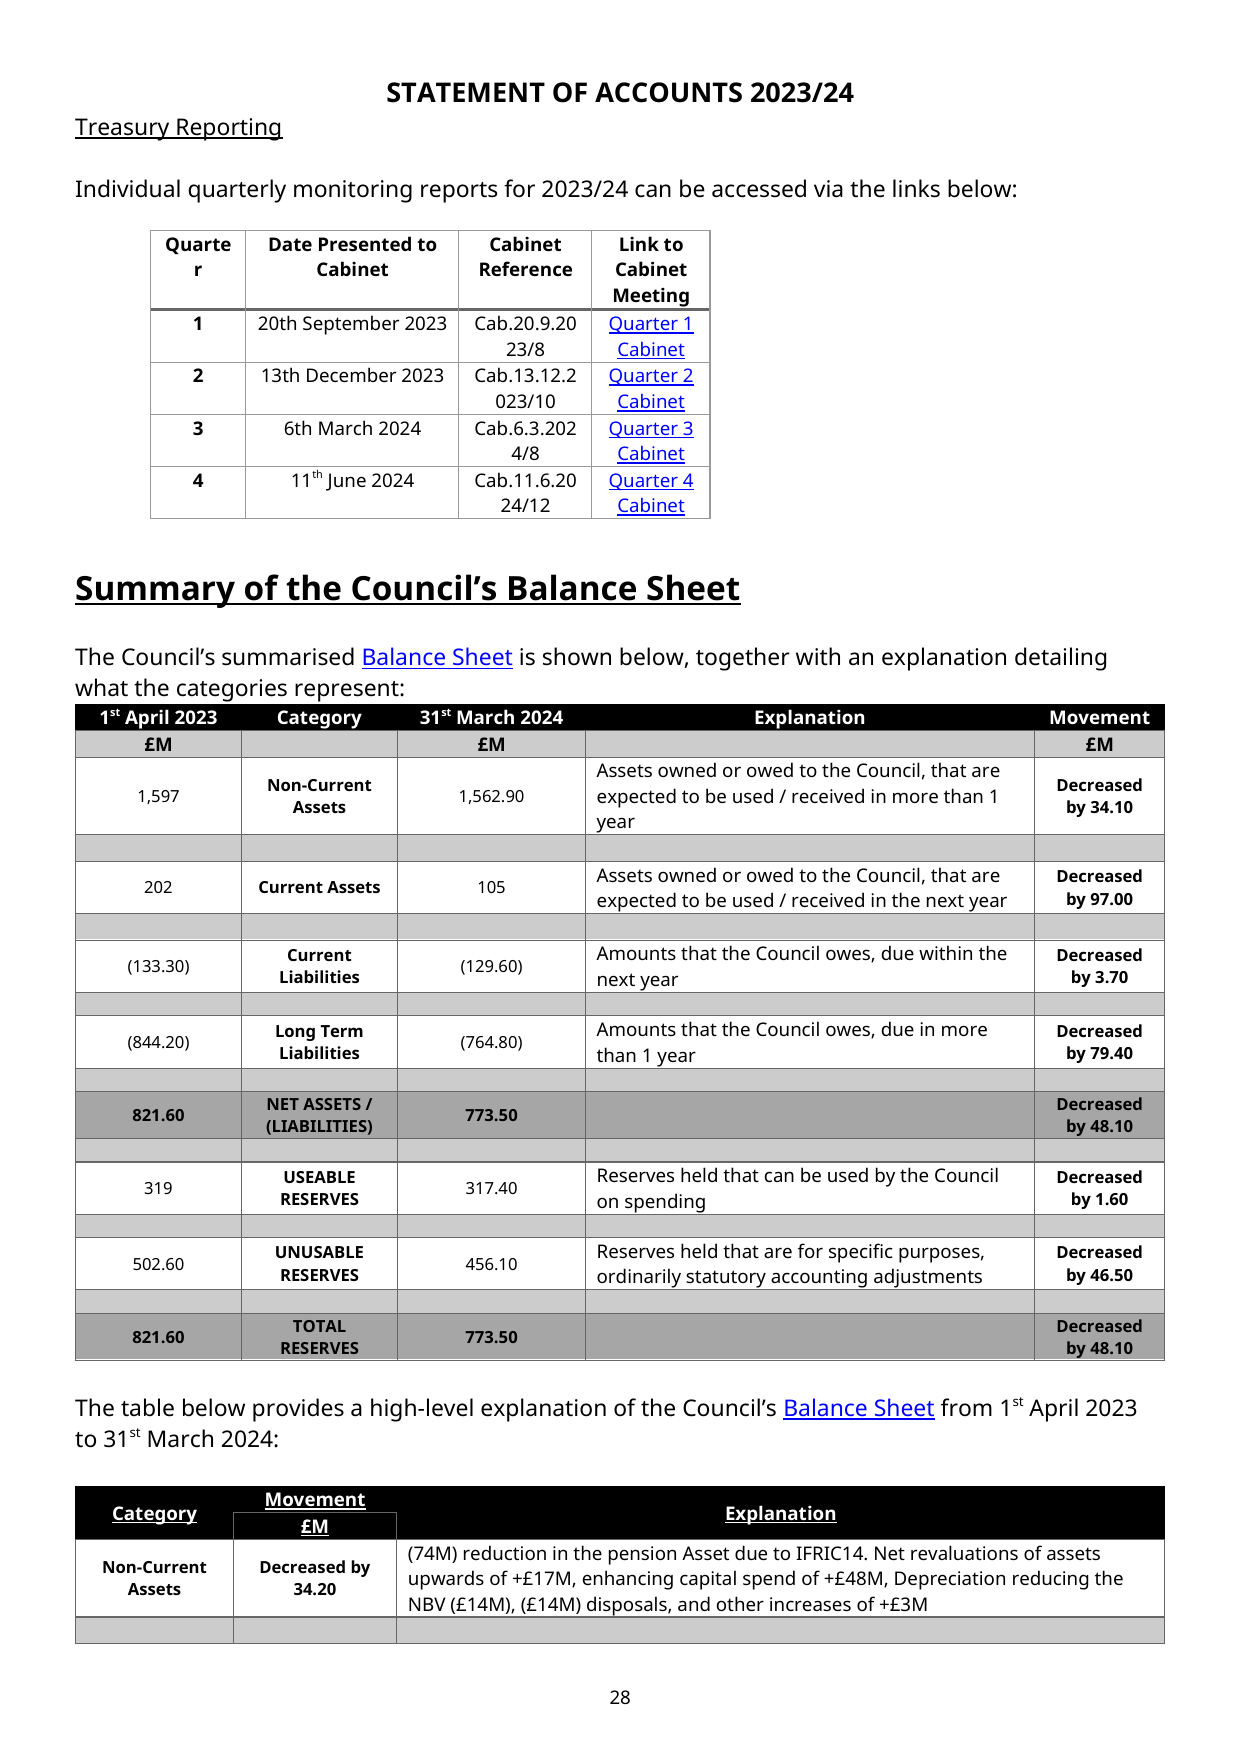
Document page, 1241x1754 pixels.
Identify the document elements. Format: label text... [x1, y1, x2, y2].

table_header Movement [1035, 705, 1164, 730]
table_cell [76, 1139, 241, 1161]
table_header Movement [234, 1487, 396, 1512]
table_cell [586, 1290, 1034, 1313]
table_cell Cab.11.6.2024/12 [459, 467, 591, 518]
table_cell [397, 1618, 1164, 1643]
table_header Link to Cabinet Meeting [592, 231, 709, 308]
table_cell Decreased by 1.60 [1035, 1163, 1164, 1213]
table_cell (129.60) [398, 941, 585, 992]
table_cell [76, 993, 241, 1015]
table_cell 456.10 [398, 1238, 585, 1289]
text The table below provides a high-level explanation of the Council’s Balance Sheet from 1st April 2023 to 31st March 2024: [75, 1392, 1165, 1454]
table_cell 319 [76, 1163, 241, 1213]
table_cell Decreased by 46.50 [1035, 1238, 1164, 1289]
table_cell [242, 835, 397, 861]
table_cell Decreased by 3.70 [1035, 941, 1164, 992]
table_cell [76, 835, 241, 861]
text Treasury Reporting [75, 111, 1165, 142]
table_cell Non-Current Assets [76, 1540, 233, 1616]
table_cell TOTAL RESERVES [242, 1314, 397, 1359]
table_cell (133.30) [76, 941, 241, 992]
table_cell Decreased by 97.00 [1035, 862, 1164, 913]
table_cell Amounts that the Council owes, due in more than 1 year [586, 1016, 1034, 1067]
table_cell [398, 1290, 585, 1313]
table_cell 317.40 [398, 1163, 585, 1213]
table_cell [242, 731, 397, 757]
table_header 1st April 2023 [76, 705, 241, 730]
table_cell [1035, 993, 1164, 1015]
table_cell Current Assets [242, 862, 397, 913]
table_header Date Presented to Cabinet [246, 231, 458, 308]
table_cell [1035, 1215, 1164, 1237]
table_cell 3 [151, 415, 245, 466]
table_cell [586, 835, 1034, 861]
table_cell Current Liabilities [242, 941, 397, 992]
table_cell [242, 1069, 397, 1091]
table_header Category [242, 705, 397, 730]
table_cell Decreased by 79.40 [1035, 1016, 1164, 1067]
table_cell [586, 1069, 1034, 1091]
table_cell 1 [151, 311, 245, 362]
table_cell 4 [151, 467, 245, 518]
table_cell 202 [76, 862, 241, 913]
table_cell [586, 914, 1034, 939]
table_cell [586, 1215, 1034, 1237]
table_cell [242, 993, 397, 1015]
table_cell NET ASSETS / (LIABILITIES) [242, 1092, 397, 1138]
table_cell [76, 1215, 241, 1237]
table_cell Quarter 3 Cabinet [592, 415, 709, 466]
table_cell USEABLE RESERVES [242, 1163, 397, 1213]
table_cell 821.60 [76, 1314, 241, 1359]
table_cell 20th September 2023 [246, 311, 458, 362]
table_cell [398, 1139, 585, 1161]
table_cell [234, 1618, 396, 1643]
table_cell £M [234, 1513, 396, 1539]
table_cell 1,597 [76, 758, 241, 834]
table_cell Reserves held that are for specific purposes, ordinarily statutory accounting adjustments [586, 1238, 1034, 1289]
table_cell 13th December 2023 [246, 363, 458, 414]
table_cell Cab.6.3.2024/8 [459, 415, 591, 466]
text The Council’s summarised Balance Sheet is shown below, together with an explanation detailing what the categories represent: [75, 641, 1165, 704]
table_cell Cab.13.12.2023/10 [459, 363, 591, 414]
table_header Cabinet Reference [459, 231, 591, 308]
table_cell 6th March 2024 [246, 415, 458, 466]
table_cell [586, 731, 1034, 757]
table_header Quarter [151, 231, 245, 308]
table_cell [1035, 835, 1164, 861]
table_cell [586, 1314, 1034, 1359]
table_cell 11th June 2024 [246, 467, 458, 518]
table_cell Decreased by 48.10 [1035, 1092, 1164, 1138]
table_header Explanation [397, 1487, 1164, 1539]
text Summary of the Council’s Balance Sheet [75, 564, 1165, 610]
table_cell Cab.20.9.2023/8 [459, 311, 591, 362]
table_cell [242, 914, 397, 939]
text Individual quarterly monitoring reports for 2023/24 can be accessed via the links below: [75, 173, 1165, 204]
table_cell 773.50 [398, 1314, 585, 1359]
table_cell [1035, 1139, 1164, 1161]
table_cell [242, 1290, 397, 1313]
table_cell [242, 1215, 397, 1237]
table_cell 502.60 [76, 1238, 241, 1289]
table_header 31st March 2024 [398, 705, 585, 730]
table_header Category [76, 1487, 233, 1539]
table_cell Assets owned or owed to the Council, that are expected to be used / received in more than 1 year [586, 758, 1034, 834]
table_cell 105 [398, 862, 585, 913]
table_cell [398, 914, 585, 939]
table_cell £M [76, 731, 241, 757]
table_cell Quarter 4 Cabinet [592, 467, 709, 518]
table_cell [586, 1092, 1034, 1138]
table_cell [398, 1215, 585, 1237]
table_cell [242, 1139, 397, 1161]
table_cell [398, 993, 585, 1015]
table_cell [586, 1139, 1034, 1161]
table_cell Decreased by 34.10 [1035, 758, 1164, 834]
table_cell [76, 914, 241, 939]
table_cell £M [1035, 731, 1164, 757]
table_cell [1035, 1069, 1164, 1091]
table_cell [586, 993, 1034, 1015]
table_cell [398, 835, 585, 861]
table_cell [1035, 914, 1164, 939]
table_cell Decreased by 34.20 [234, 1540, 396, 1616]
table_cell [76, 1069, 241, 1091]
table_cell Long Term Liabilities [242, 1016, 397, 1067]
table_cell Amounts that the Council owes, due within the next year [586, 941, 1034, 992]
table_cell [76, 1290, 241, 1313]
table_cell [398, 1069, 585, 1091]
table_cell 2 [151, 363, 245, 414]
table_cell £M [398, 731, 585, 757]
table_cell Reserves held that can be used by the Council on spending [586, 1163, 1034, 1213]
table_cell Assets owned or owed to the Council, that are expected to be used / received in the next year [586, 862, 1034, 913]
table_cell Quarter 2 Cabinet [592, 363, 709, 414]
table_cell UNUSABLE RESERVES [242, 1238, 397, 1289]
table_cell Decreased by 48.10 [1035, 1314, 1164, 1359]
table_cell (764.80) [398, 1016, 585, 1067]
table_cell 773.50 [398, 1092, 585, 1138]
table_cell [1035, 1290, 1164, 1313]
table_cell (844.20) [76, 1016, 241, 1067]
table_cell (74M) reduction in the pension Asset due to IFRIC14. Net revaluations of assets upwards of +£17M, enhancing capital spend of +£48M, Depreciation reducing the NBV (£14M), (£14M) disposals, and other increases of +£3M [397, 1540, 1164, 1616]
table_cell Quarter 1 Cabinet [592, 311, 709, 362]
table_cell 821.60 [76, 1092, 241, 1138]
table_cell Non-Current Assets [242, 758, 397, 834]
table_header Explanation [586, 705, 1034, 730]
table_cell 1,562.90 [398, 758, 585, 834]
table_cell [76, 1618, 233, 1643]
